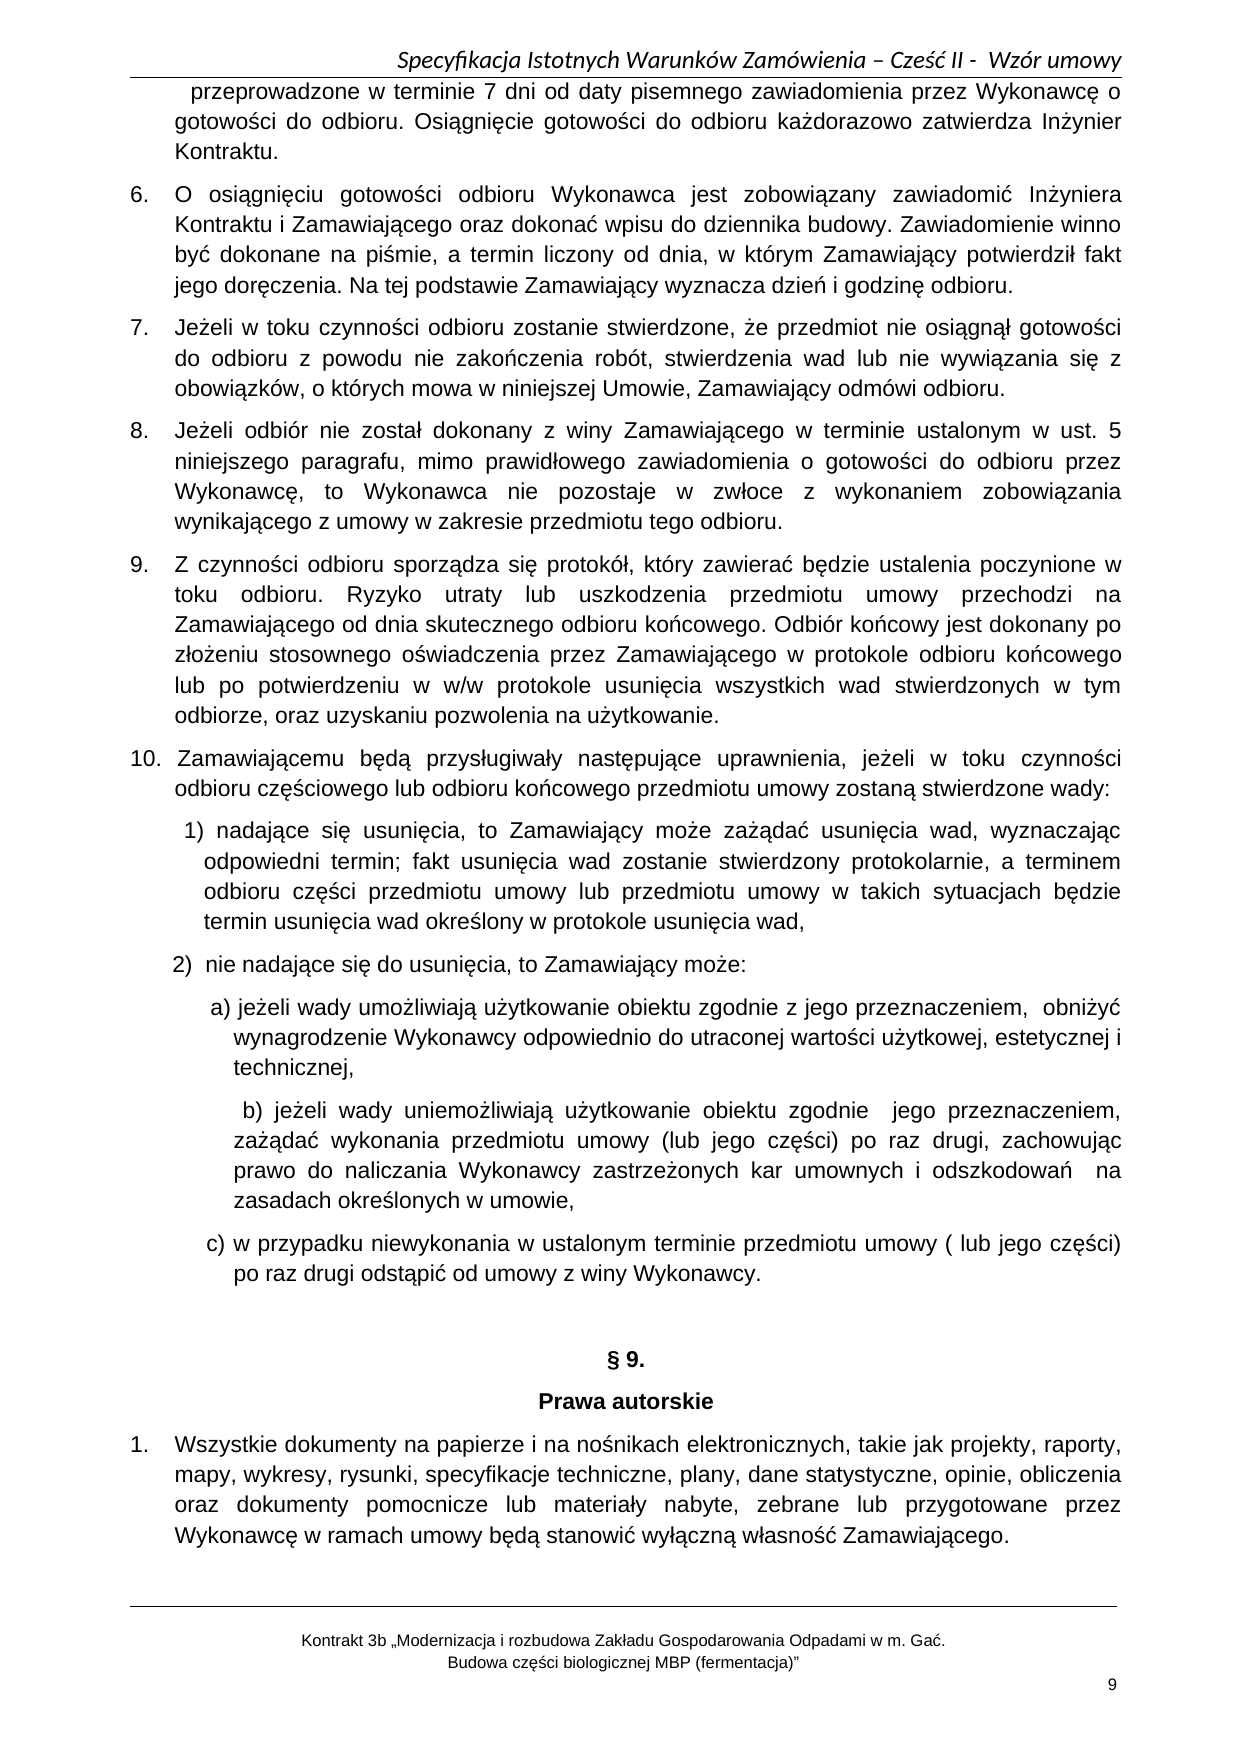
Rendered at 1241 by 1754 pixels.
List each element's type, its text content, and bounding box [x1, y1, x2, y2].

text 2) nie nadające się do usunięcia, to Zamawiający może: [159, 951, 1122, 977]
text a) jeżeli wady umożliwiają użytkowanie obiektu zgodnie z jego przeznaczeniem, obniżyć wynagrodzenie Wykonawcy odpowiednio do utraconej wartości użytkowej, estetycznej i technicznej, [159, 993, 1122, 1080]
text 9. Z czynności odbioru sporządza się protokół, który zawierać będzie ustalenia poczynione w toku odbioru. Ryzyko utraty lub uszkodzenia przedmiotu umowy przechodzi na Zamawiającego od dnia skutecznego odbioru końcowego. Odbiór końcowy jest dokonany po złożeniu stosownego oświadczenia przez Zamawiającego w protokole odbioru końcowego lub po potwierdzeniu w w/w protokole usunięcia wszystkich wad stwierdzonych w tym odbiorze, oraz uzyskaniu pozwolenia na użytkowanie. [130, 551, 1122, 728]
text Prawa autorskie [130, 1388, 1122, 1415]
text przeprowadzone w terminie 7 dni od daty pisemnego zawiadomienia przez Wykonawcę o gotowości do odbioru. Osiągnięcie gotowości do odbioru każdorazowo zatwierdza Inżynier Kontraktu. [130, 78, 1122, 165]
text 6. O osiągnięciu gotowości odbioru Wykonawca jest zobowiązany zawiadomić Inżyniera Kontraktu i Zamawiającego oraz dokonać wpisu do dziennika budowy. Zawiadomienie winno być dokonane na piśmie, a termin liczony od dnia, w którym Zamawiający potwierdził fakt jego doręczenia. Na tej podstawie Zamawiający wyznacza dzień i godzinę odbioru. [130, 181, 1122, 298]
text 7. Jeżeli w toku czynności odbioru zostanie stwierdzone, że przedmiot nie osiągnął gotowości do odbioru z powodu nie zakończenia robót, stwierdzenia wad lub nie wywiązania się z obowiązków, o których mowa w niniejszej Umowie, Zamawiający odmówi odbioru. [130, 314, 1122, 401]
text 1) nadające się usunięcia, to Zamawiający może zażądać usunięcia wad, wyznaczając odpowiedni termin; fakt usunięcia wad zostanie stwierdzony protokolarnie, a terminem odbioru części przedmiotu umowy lub przedmiotu umowy w takich sytuacjach będzie termin usunięcia wad określony w protokole usunięcia wad, [159, 817, 1122, 934]
text 8. Jeżeli odbiór nie został dokonany z winy Zamawiającego w terminie ustalonym w ust. 5 niniejszego paragrafu, mimo prawidłowego zawiadomienia o gotowości do odbioru przez Wykonawcę, to Wykonawca nie pozostaje w zwłoce z wykonaniem zobowiązania wynikającego z umowy w zakresie przedmiotu tego odbioru. [130, 417, 1122, 534]
text c) w przypadku niewykonania w ustalonym terminie przedmiotu umowy ( lub jego części) po raz drugi odstąpić od umowy z winy Wykonawcy. [159, 1230, 1122, 1287]
text 10. Zamawiającemu będą przysługiwały następujące uprawnienia, jeżeli w toku czynności odbioru częściowego lub odbioru końcowego przedmiotu umowy zostaną stwierdzone wady: [130, 744, 1122, 801]
text b) jeżeli wady uniemożliwiają użytkowanie obiektu zgodnie jego przeznaczeniem, zażądać wykonania przedmiotu umowy (lub jego części) po raz drugi, zachowując prawo do naliczania Wykonawcy zastrzeżonych kar umownych i odszkodowań na zasadach określonych w umowie, [159, 1097, 1122, 1214]
text § 9. [130, 1346, 1122, 1372]
list Wszystkie dokumenty na papierze i na nośnikach elektronicznych, takie jak projekty, raporty, mapy, wykresy, rysunki, specyfikacje techniczne, plany, dane statystyczne, opinie, obliczenia oraz dokumenty pomocnicze lub materiały nabyte, zebrane lub przygotowane przez Wykonawcę w ramach umowy będą stanowić wyłączną własność Zamawiającego. [130, 1431, 1122, 1548]
